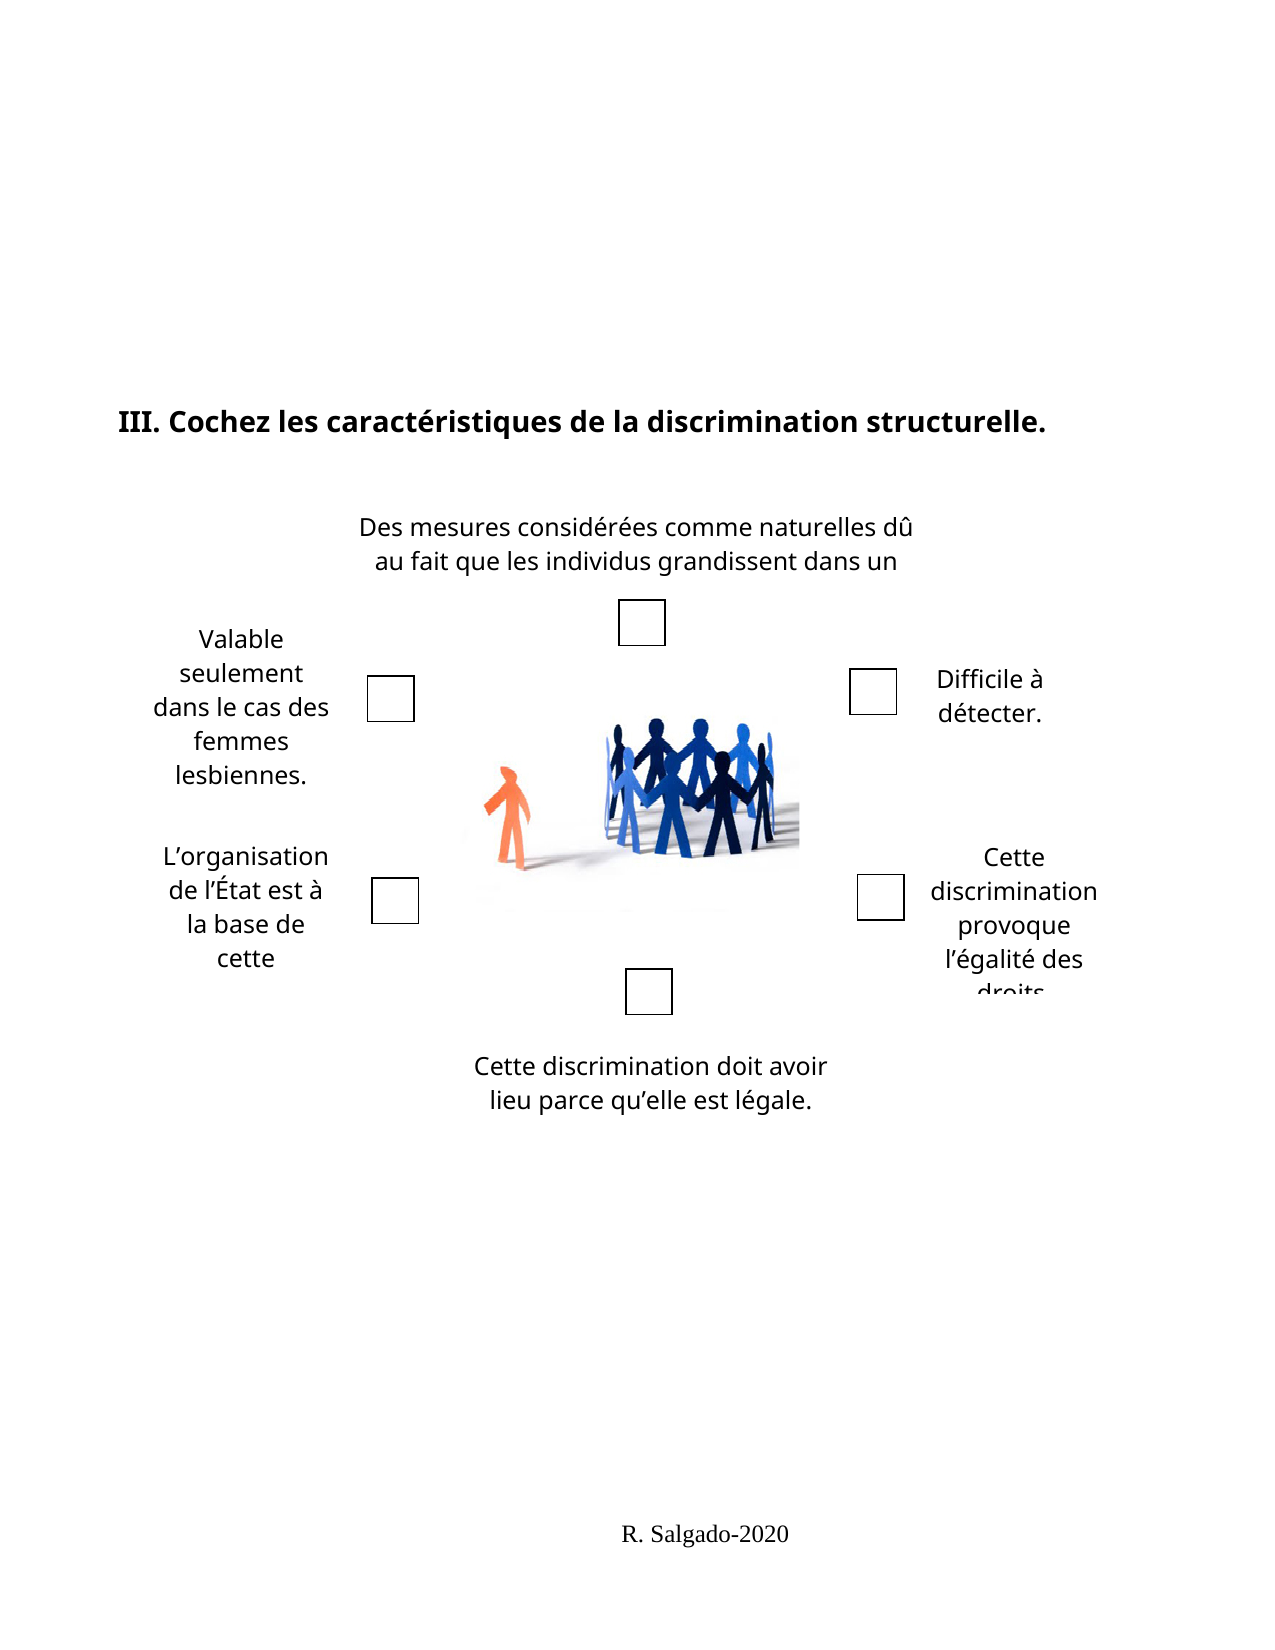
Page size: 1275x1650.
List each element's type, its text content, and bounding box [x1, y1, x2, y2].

picture [458, 671, 800, 912]
subtitle III. Cochez les caractéristiques de la discrimination structurelle. [118, 401, 1157, 441]
